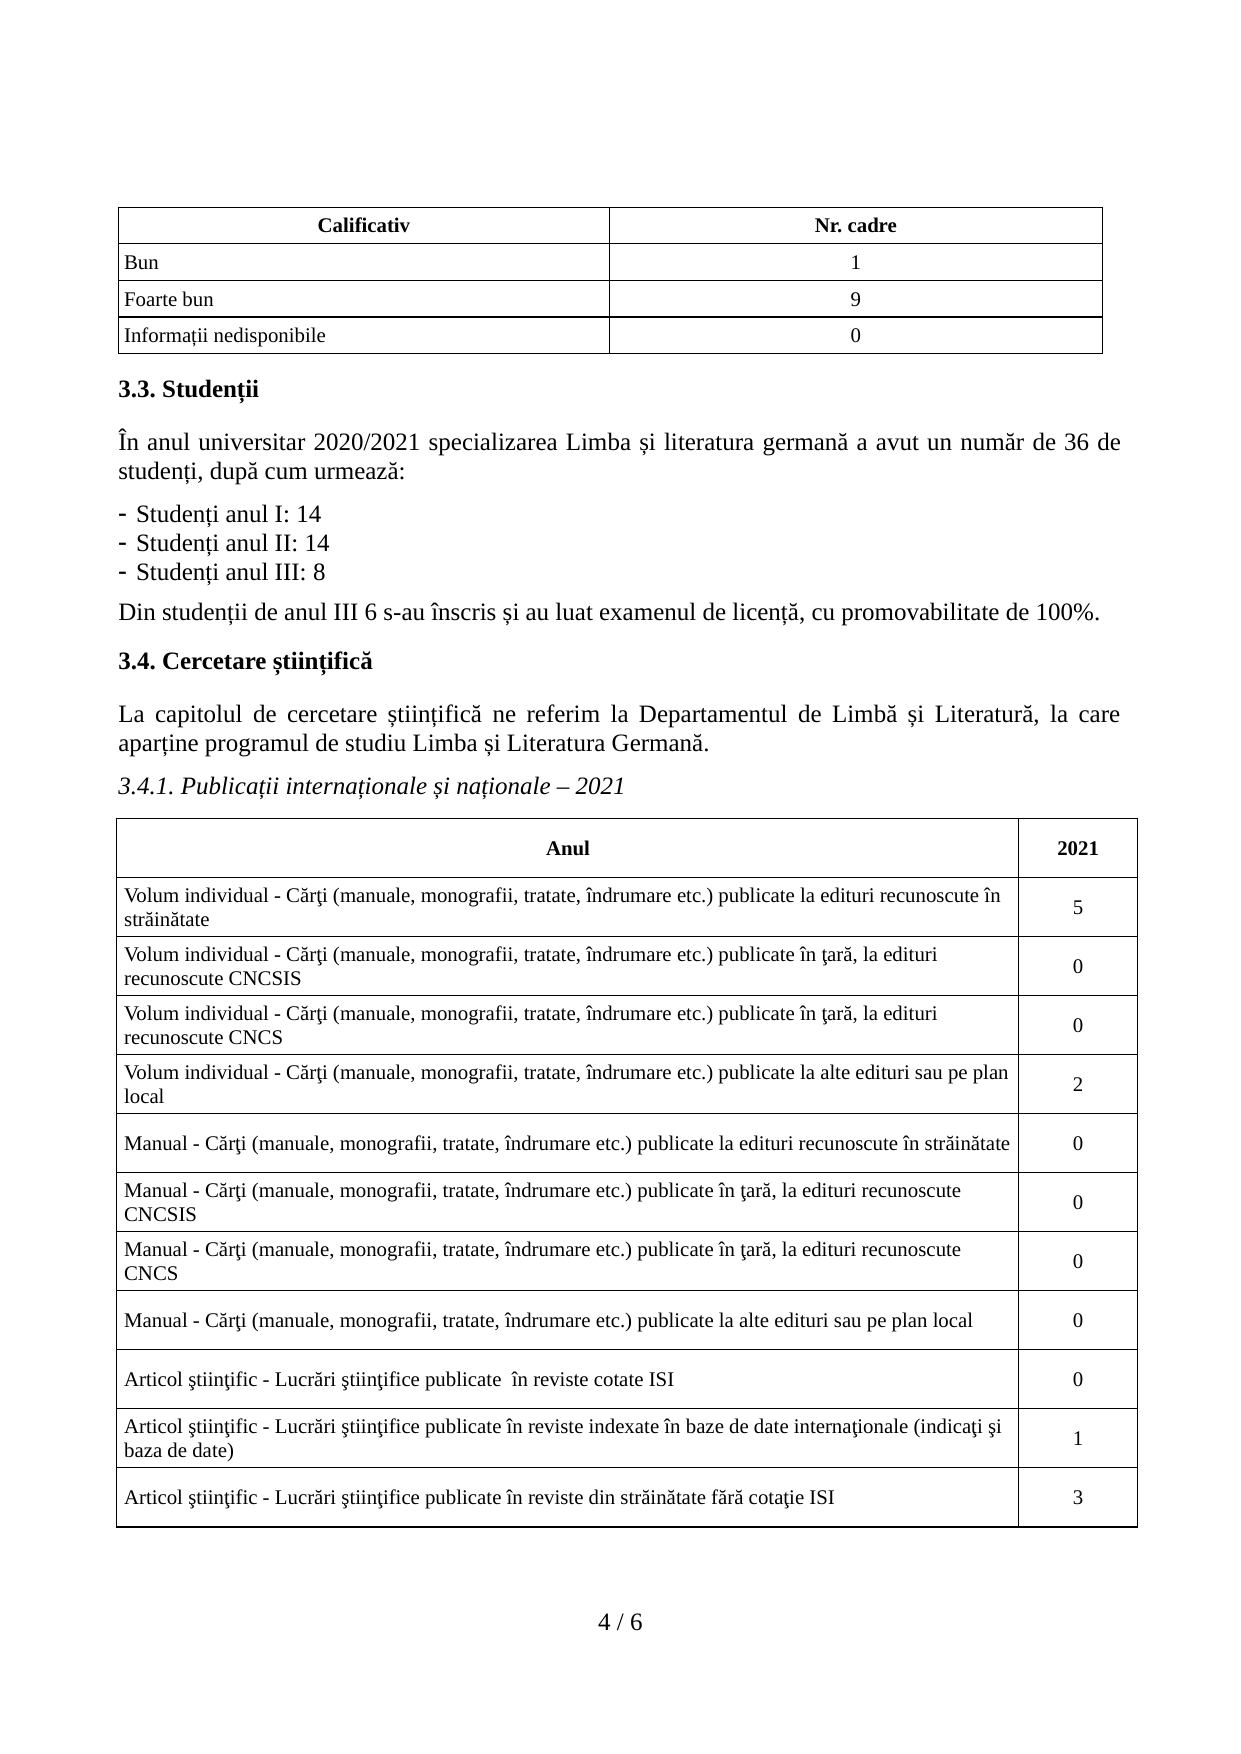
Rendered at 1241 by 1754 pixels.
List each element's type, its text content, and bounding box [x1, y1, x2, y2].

table_cell 5 [1019, 878, 1137, 936]
table_cell 0 [1019, 1232, 1137, 1290]
table_cell 0 [1019, 937, 1137, 995]
table_cell 0 [1019, 1173, 1137, 1231]
table_cell Volum individual - Cărţi (manuale, monografii, tratate, îndrumare etc.) publicate în ţară, la edituri recunoscute CNCS [117, 996, 1018, 1054]
table_cell Foarte bun [119, 281, 609, 316]
text În anul universitar 2020/2021 specializarea Limba și literatura germană a avut un număr de 36 de studenți, după cum urmează: [118, 427, 1122, 484]
table_cell 0 [1019, 1291, 1137, 1349]
list Studenți anul II: 14 [118, 528, 1122, 557]
table_cell 0 [1019, 1350, 1137, 1408]
table_cell 3 [1019, 1468, 1137, 1526]
subtitle Publicații internaționale și naționale – 2021 [118, 771, 1122, 800]
table_cell Volum individual - Cărţi (manuale, monografii, tratate, îndrumare etc.) publicate la edituri recunoscute în străinătate [117, 878, 1018, 936]
table_cell 2 [1019, 1055, 1137, 1113]
table_cell 9 [610, 281, 1102, 316]
table_header Nr. cadre [610, 208, 1102, 243]
subtitle Studenții [118, 374, 1122, 403]
table_cell 0 [610, 318, 1102, 353]
table_cell Articol ştiinţific - Lucrări ştiinţifice publicate în reviste din străinătate fără cotaţie ISI [117, 1468, 1018, 1526]
list Studenți anul I: 14 [118, 499, 1122, 528]
subtitle Cercetare științifică [118, 646, 1122, 675]
table_cell Articol ştiinţific - Lucrări ştiinţifice publicate în reviste cotate ISI [117, 1350, 1018, 1408]
table_header 2021 [1019, 819, 1137, 877]
text La capitolul de cercetare științifică ne referim la Departamentul de Limbă și Literatură, la care aparține programul de studiu Limba și Literatura Germană. [118, 699, 1122, 756]
table_cell Manual - Cărţi (manuale, monografii, tratate, îndrumare etc.) publicate în ţară, la edituri recunoscute CNCS [117, 1232, 1018, 1290]
table_cell Informații nedisponibile [119, 318, 609, 353]
list Studenți anul III: 8 [118, 557, 1122, 585]
table_cell Manual - Cărţi (manuale, monografii, tratate, îndrumare etc.) publicate la edituri recunoscute în străinătate [117, 1114, 1018, 1172]
table_cell Manual - Cărţi (manuale, monografii, tratate, îndrumare etc.) publicate la alte edituri sau pe plan local [117, 1291, 1018, 1349]
table_cell Bun [119, 244, 609, 280]
table_cell 0 [1019, 1114, 1137, 1172]
table_cell 0 [1019, 996, 1137, 1054]
table_cell 1 [610, 244, 1102, 280]
table_cell Volum individual - Cărţi (manuale, monografii, tratate, îndrumare etc.) publicate la alte edituri sau pe plan local [117, 1055, 1018, 1113]
table_cell Articol ştiinţific - Lucrări ştiinţifice publicate în reviste indexate în baze de date internaţionale (indicaţi şi baza de date) [117, 1409, 1018, 1467]
table_header Calificativ [119, 208, 609, 243]
table_cell 1 [1019, 1409, 1137, 1467]
text Din studenții de anul III 6 s-au înscris și au luat examenul de licență, cu promovabilitate de 100%. [118, 597, 1122, 626]
table_cell Manual - Cărţi (manuale, monografii, tratate, îndrumare etc.) publicate în ţară, la edituri recunoscute CNCSIS [117, 1173, 1018, 1231]
table_header Anul [117, 819, 1018, 877]
table_cell Volum individual - Cărţi (manuale, monografii, tratate, îndrumare etc.) publicate în ţară, la edituri recunoscute CNCSIS [117, 937, 1018, 995]
